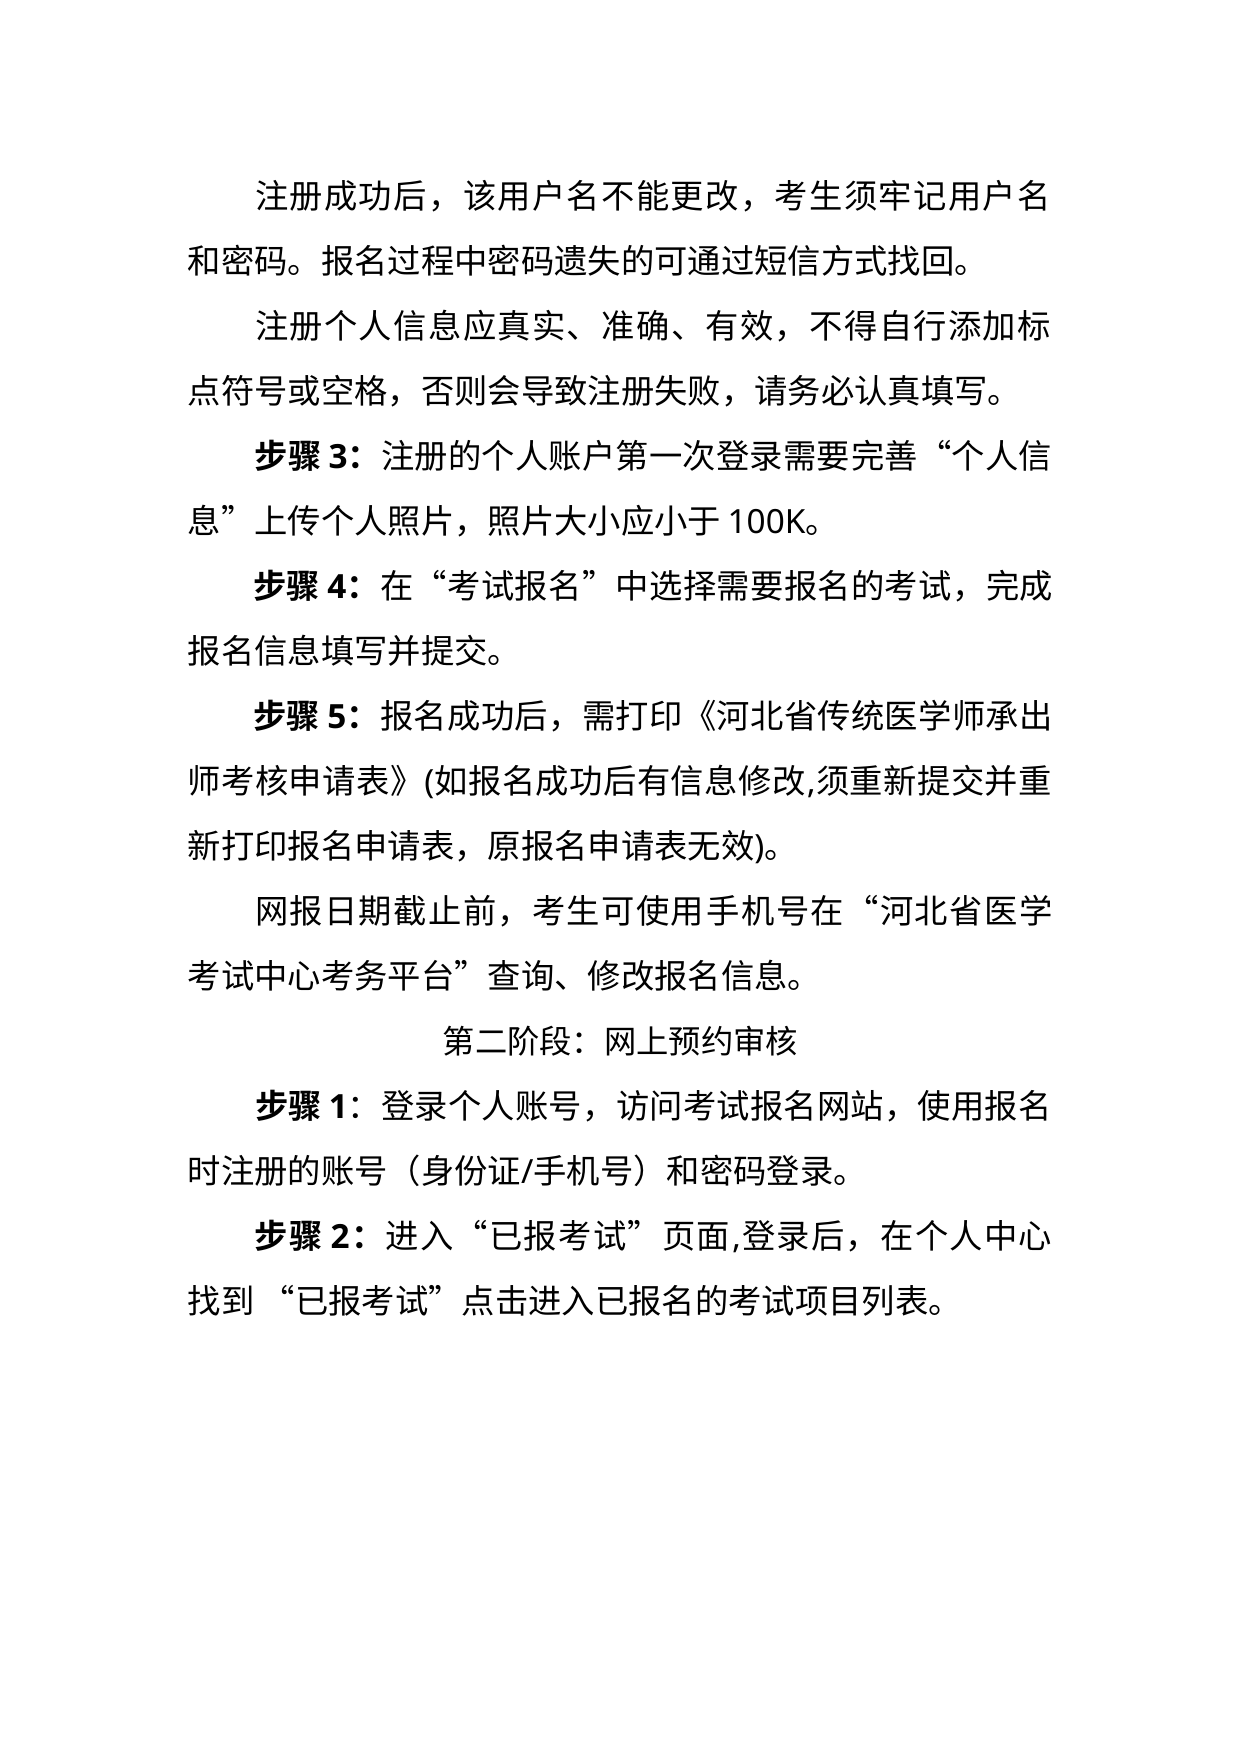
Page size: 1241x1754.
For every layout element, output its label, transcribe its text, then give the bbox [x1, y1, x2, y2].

text 网报日期截止前，考生可使用手机号在“河北省医学考试中心考务平台”查询、修改报名信息。 [187, 877, 1053, 1007]
text 步骤4：在“考试报名”中选择需要报名的考试，完成报名信息填写并提交。 [187, 552, 1053, 682]
text 步骤3：注册的个人账户第一次登录需要完善“个人信息”上传个人照片，照片大小应小于100K。 [187, 422, 1053, 552]
text 步骤2：进入“已报考试”页面,登录后，在个人中心找到 ‌“已报考试”点击进入已报名的考试项目列表。 [187, 1202, 1053, 1332]
text 步骤1：登录个人账号，访问考试报名网站，使用报名时注册的账号（身份证/手机号）和密码登录。 [187, 1072, 1053, 1202]
text 注册成功后，该用户名不能更改，考生须牢记用户名和密码。报名过程中密码遗失的可通过短信方式找回。 [187, 162, 1053, 292]
text 第二阶段：网上预约审核 [187, 1007, 1053, 1072]
text 注册个人信息应真实、准确、有效，不得自行添加标点符号或空格，否则会导致注册失败，请务必认真填写。 [187, 292, 1053, 422]
text 步骤5：报名成功后，需打印《河北省传统医学师承出师考核申请表》(如报名成功后有信息修改,须重新提交并重新打印报名申请表，原报名申请表无效)。 [187, 682, 1053, 877]
